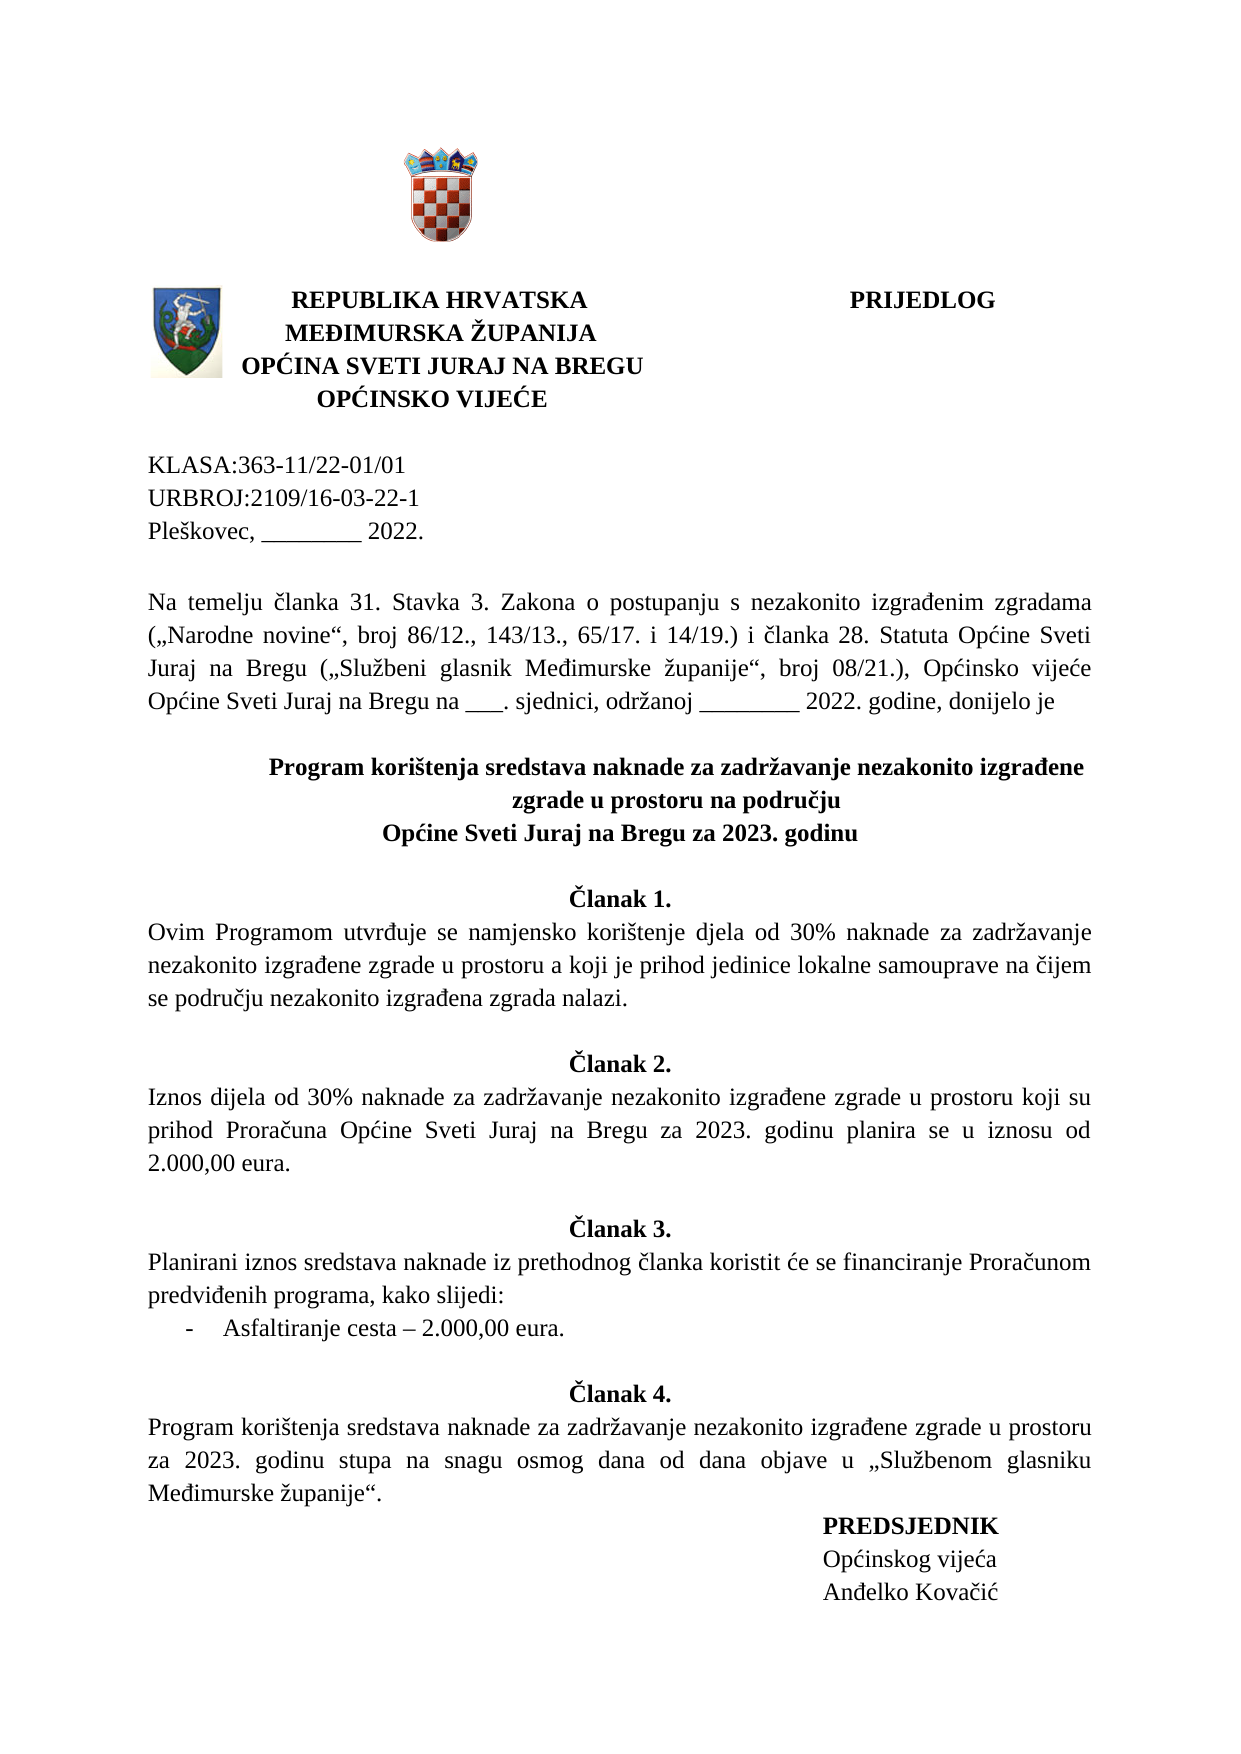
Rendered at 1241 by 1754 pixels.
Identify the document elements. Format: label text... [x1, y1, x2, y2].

text Članak 1. [148, 884, 1093, 913]
list Općinskog vijeća [148, 1544, 1093, 1573]
text MEĐIMURSKA ŽUPANIJA [223, 318, 1093, 347]
text KLASA:363-11/22-01/01 [148, 450, 1093, 479]
text Pleškovec, ________ 2022. [148, 516, 1093, 545]
text Općine Sveti Juraj na Bregu za 2023. godinu [148, 818, 1093, 847]
text OPĆINA SVETI JURAJ NA BREGU [148, 351, 1093, 380]
picture [403, 147, 478, 242]
text Iznos dijela od 30% naknade za zadržavanje nezakonito izgrađene zgrade u prostoru koji su prihod Proračuna Općine Sveti Juraj na Bregu za 2023. godinu planira se u iznosu od 2.000,00 eura. [148, 1082, 1093, 1177]
text Planirani iznos sredstava naknade iz prethodnog članka koristit će se financiranje Proračunom predviđenih programa, kako slijedi: [148, 1247, 1093, 1309]
text Članak 4. [148, 1379, 1093, 1408]
list Program korištenja sredstava naknade za zadržavanje nezakonito izgrađene zgrade u prostoru na području [260, 752, 1093, 814]
text URBROJ:2109/16-03-22-1 [148, 483, 1093, 512]
text Na temelju članka 31. Stavka 3. Zakona o postupanju s nezakonito izgrađenim zgradama („Narodne novine“, broj 86/12., 143/13., 65/17. i 14/19.) i članka 28. Statuta Općine Sveti Juraj na Bregu („Službeni glasnik Međimurske županije“, broj 08/21.), Općinsko vijeće Općine Sveti Juraj na Bregu na ___. sjednici, održanoj ________ 2022. godine, donijelo je [148, 587, 1093, 715]
text REPUBLIKA HRVATSKA PRIJEDLOG [223, 285, 1093, 314]
text Ovim Programom utvrđuje se namjensko korištenje djela od 30% naknade za zadržavanje nezakonito izgrađene zgrade u prostoru a koji je prihod jedinice lokalne samouprave na čijem se području nezakonito izgrađena zgrada nalazi. [148, 917, 1093, 1012]
text OPĆINSKO VIJEĆE [148, 384, 1093, 413]
text Članak 2. [148, 1049, 1093, 1078]
list Asfaltiranje cesta – 2.000,00 eura. [185, 1313, 1093, 1342]
picture [150, 285, 223, 378]
list PREDSJEDNIK [148, 1511, 1093, 1540]
text Članak 3. [148, 1214, 1093, 1243]
list Program korištenja sredstava naknade za zadržavanje nezakonito izgrađene zgrade u prostoru za 2023. godinu stupa na snagu osmog dana od dana objave u „Službenom glasniku Međimurske županije“. [148, 1412, 1093, 1507]
list Anđelko Kovačić [148, 1577, 1093, 1606]
